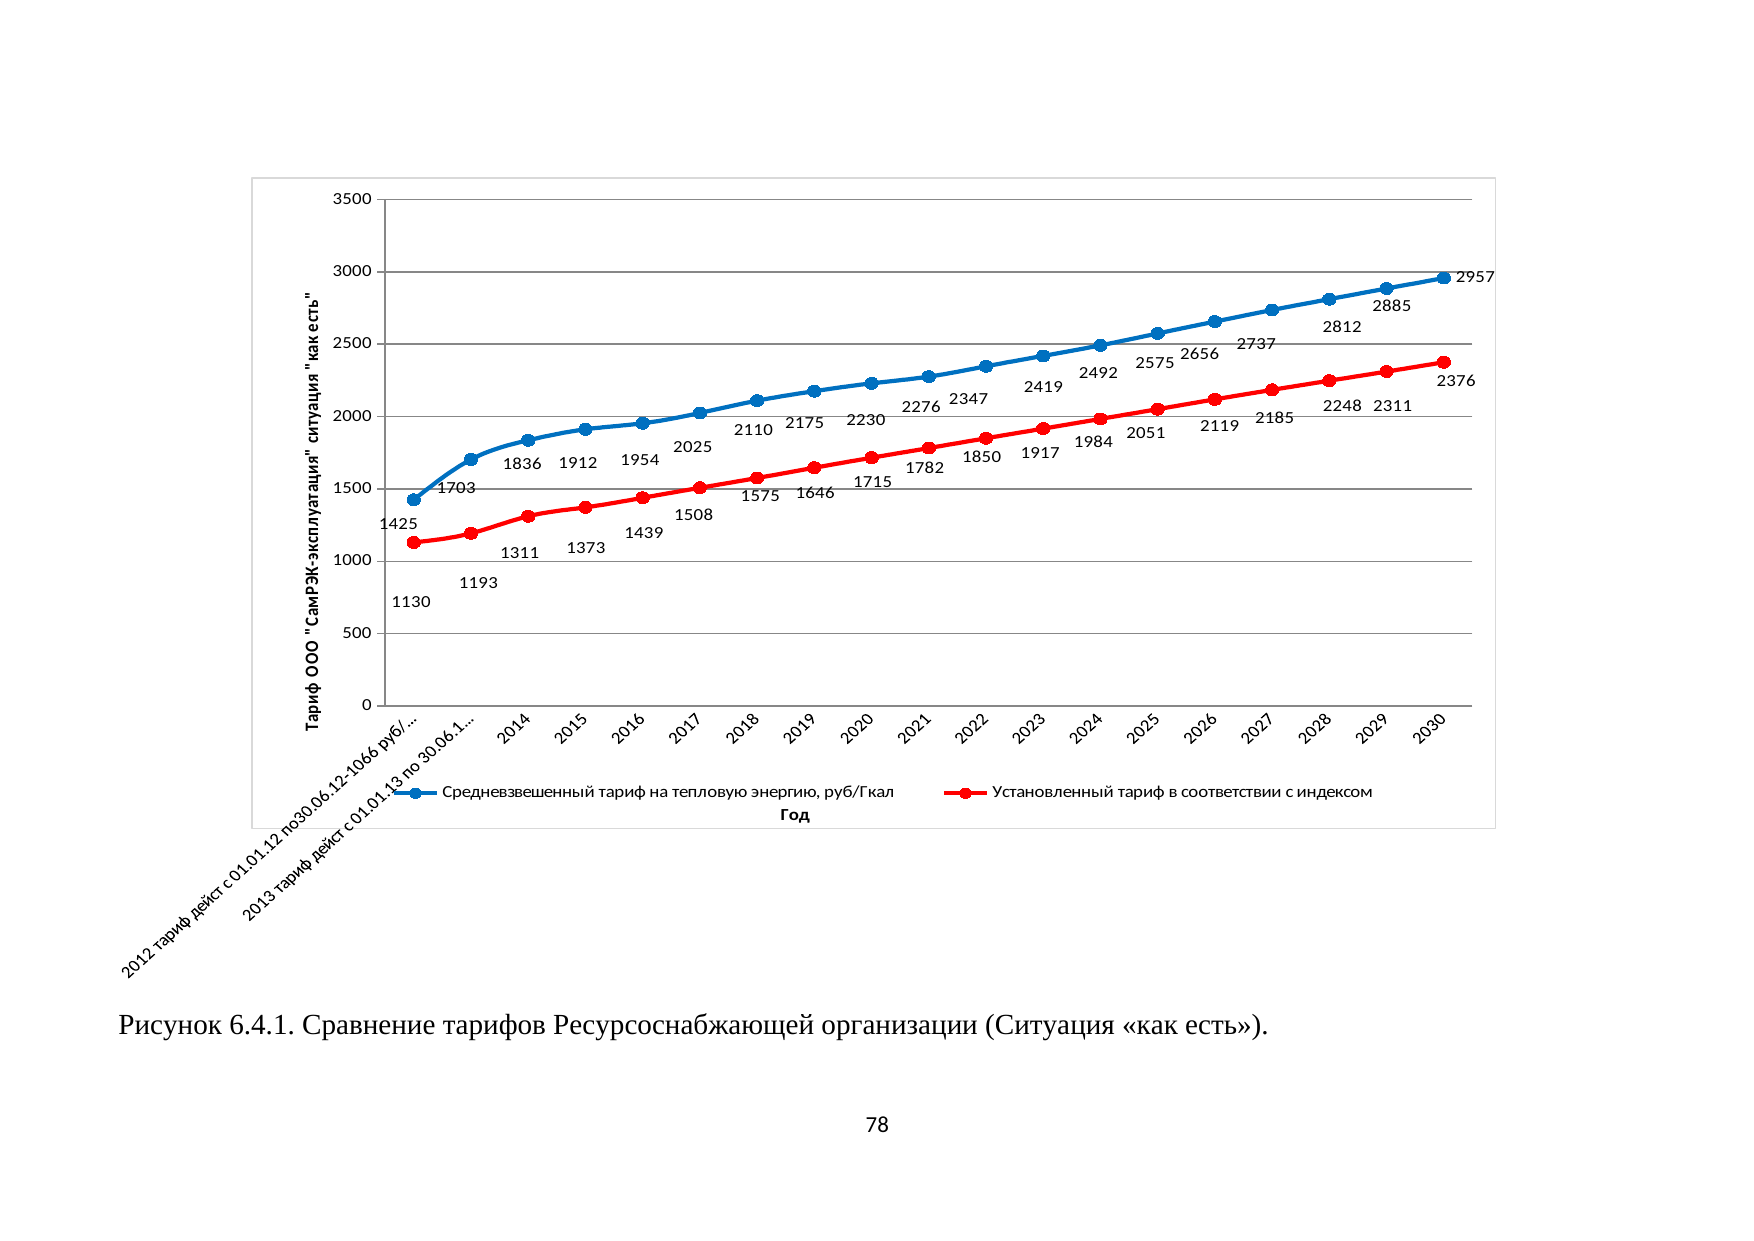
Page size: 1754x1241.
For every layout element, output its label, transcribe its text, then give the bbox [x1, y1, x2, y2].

text Рисунок 6.4.1. Сравнение тарифов Ресурсоснабжающей организации (Ситуация «как есть»). [118, 1007, 1636, 1040]
